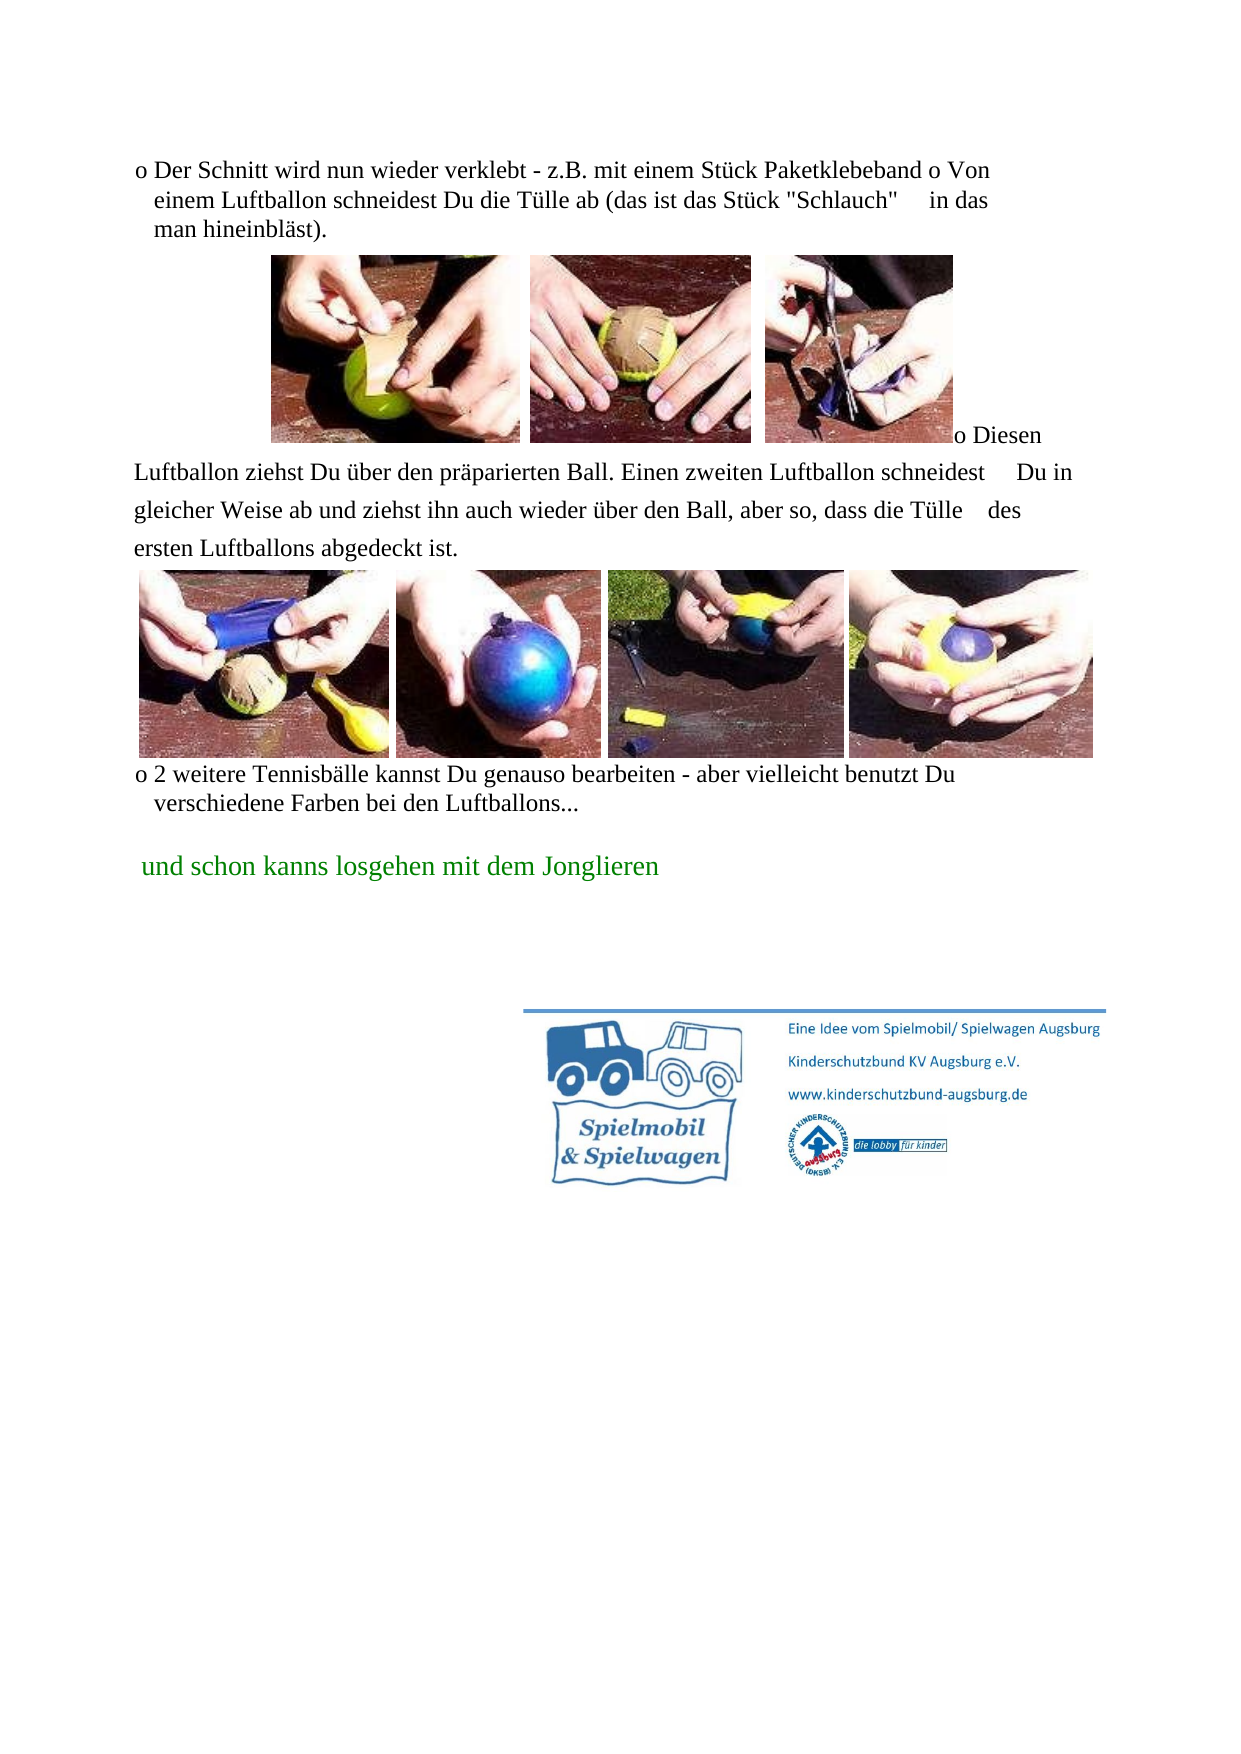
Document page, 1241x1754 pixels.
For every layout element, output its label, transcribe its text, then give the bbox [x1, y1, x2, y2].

picture [396, 570, 601, 758]
list 2 weitere Tennisbälle kannst Du genauso bearbeiten - aber vielleicht benutzt Du verschiedene Farben bei den Luftballons... [135, 760, 1000, 817]
picture [849, 570, 1093, 758]
picture [765, 255, 953, 443]
picture [523, 1000, 1107, 1192]
picture [530, 255, 751, 443]
picture [139, 570, 389, 758]
list Der Schnitt wird nun wieder verklebt - z.B. mit einem Stück Paketklebeband o Von einem Luftballon schneidest Du die Tülle ab (das ist das Stück "Schlauch" in das man hineinbläst). [135, 155, 1000, 243]
picture [608, 570, 844, 758]
subtitle und schon kanns losgehen mit dem Jonglieren [135, 849, 1106, 882]
picture [271, 255, 520, 443]
